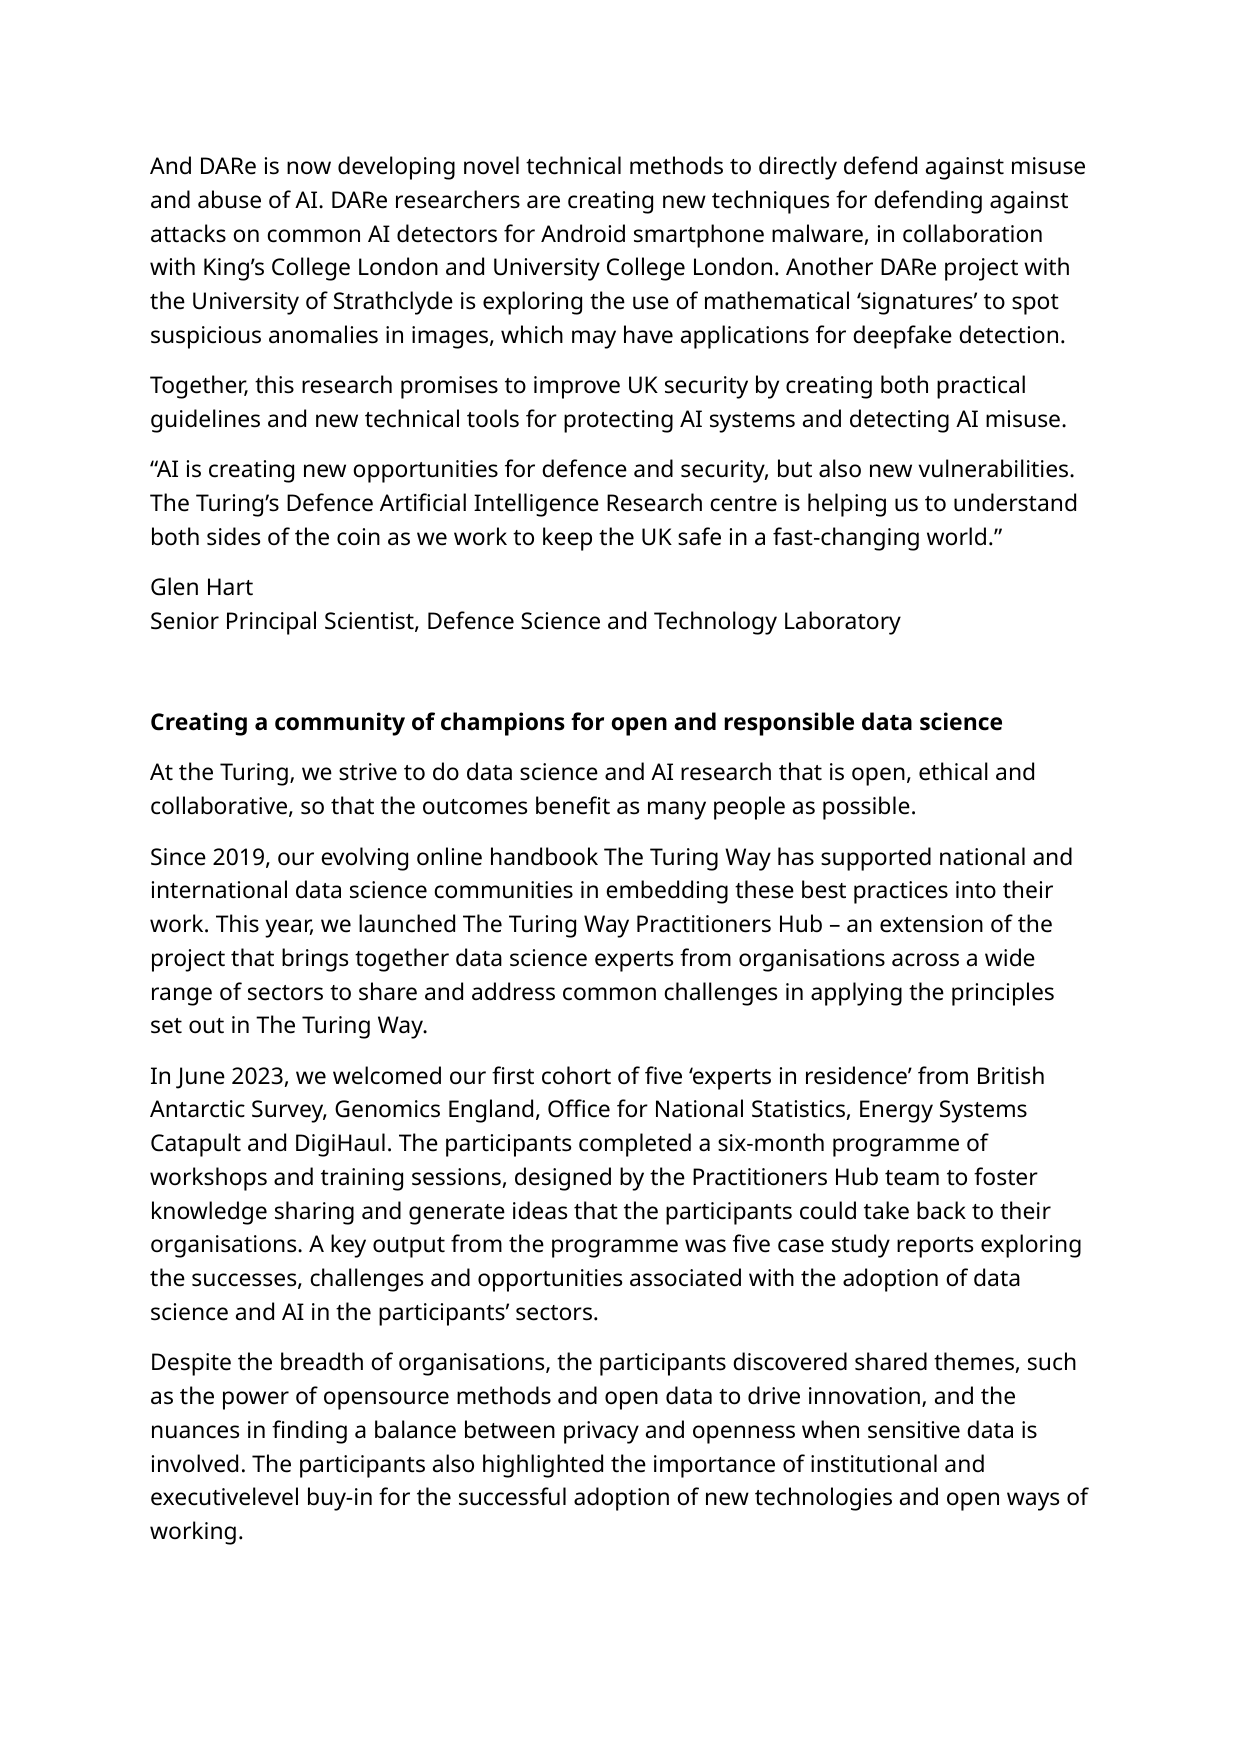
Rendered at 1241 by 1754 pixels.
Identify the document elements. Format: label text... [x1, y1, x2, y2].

text “AI is creating new opportunities for defence and security, but also new vulnerabilities. The Turing’s Defence Artificial Intelligence Research centre is helping us to understand both sides of the coin as we work to keep the UK safe in a fast-changing world.” [150, 453, 1090, 552]
text And DARe is now developing novel technical methods to directly defend against misuse and abuse of AI. DARe researchers are creating new techniques for defending against attacks on common AI detectors for Android smartphone malware, in collaboration with King’s College London and University College London. Another DARe project with the University of Strathclyde is exploring the use of mathematical ‘signatures’ to spot suspicious anomalies in images, which may have applications for deepfake detection. [150, 150, 1090, 350]
text At the Turing, we strive to do data science and AI research that is open, ethical and collaborative, so that the outcomes benefit as many people as possible. [150, 756, 1090, 821]
text Since 2019, our evolving online handbook The Turing Way has supported national and international data science communities in embedding these best practices into their work. This year, we launched The Turing Way Practitioners Hub – an extension of the project that brings together data science experts from organisations across a wide range of sectors to share and address common challenges in applying the principles set out in The Turing Way. [150, 840, 1090, 1040]
text Together, this research promises to improve UK security by creating both practical guidelines and new technical tools for protecting AI systems and detecting AI misuse. [150, 369, 1090, 434]
text Glen Hart Senior Principal Scientist, Defence Science and Technology Laboratory [150, 571, 1090, 636]
text In June 2023, we welcomed our first cohort of five ‘experts in residence’ from British Antarctic Survey, Genomics England, Office for National Statistics, Energy Systems Catapult and DigiHaul. The participants completed a six-month programme of workshops and training sessions, designed by the Practitioners Hub team to foster knowledge sharing and generate ideas that the participants could take back to their organisations. A key output from the programme was five case study reports exploring the successes, challenges and opportunities associated with the adoption of data science and AI in the participants’ sectors. [150, 1059, 1090, 1327]
text Creating a community of champions for open and responsible data science [150, 706, 1090, 737]
text Despite the breadth of organisations, the participants discovered shared themes, such as the power of open­source methods and open data to drive innovation, and the nuances in finding a balance between privacy and openness when sensitive data is involved. The participants also highlighted the importance of institutional and executive­level buy-in for the successful adoption of new technologies and open ways of working. [150, 1346, 1090, 1546]
